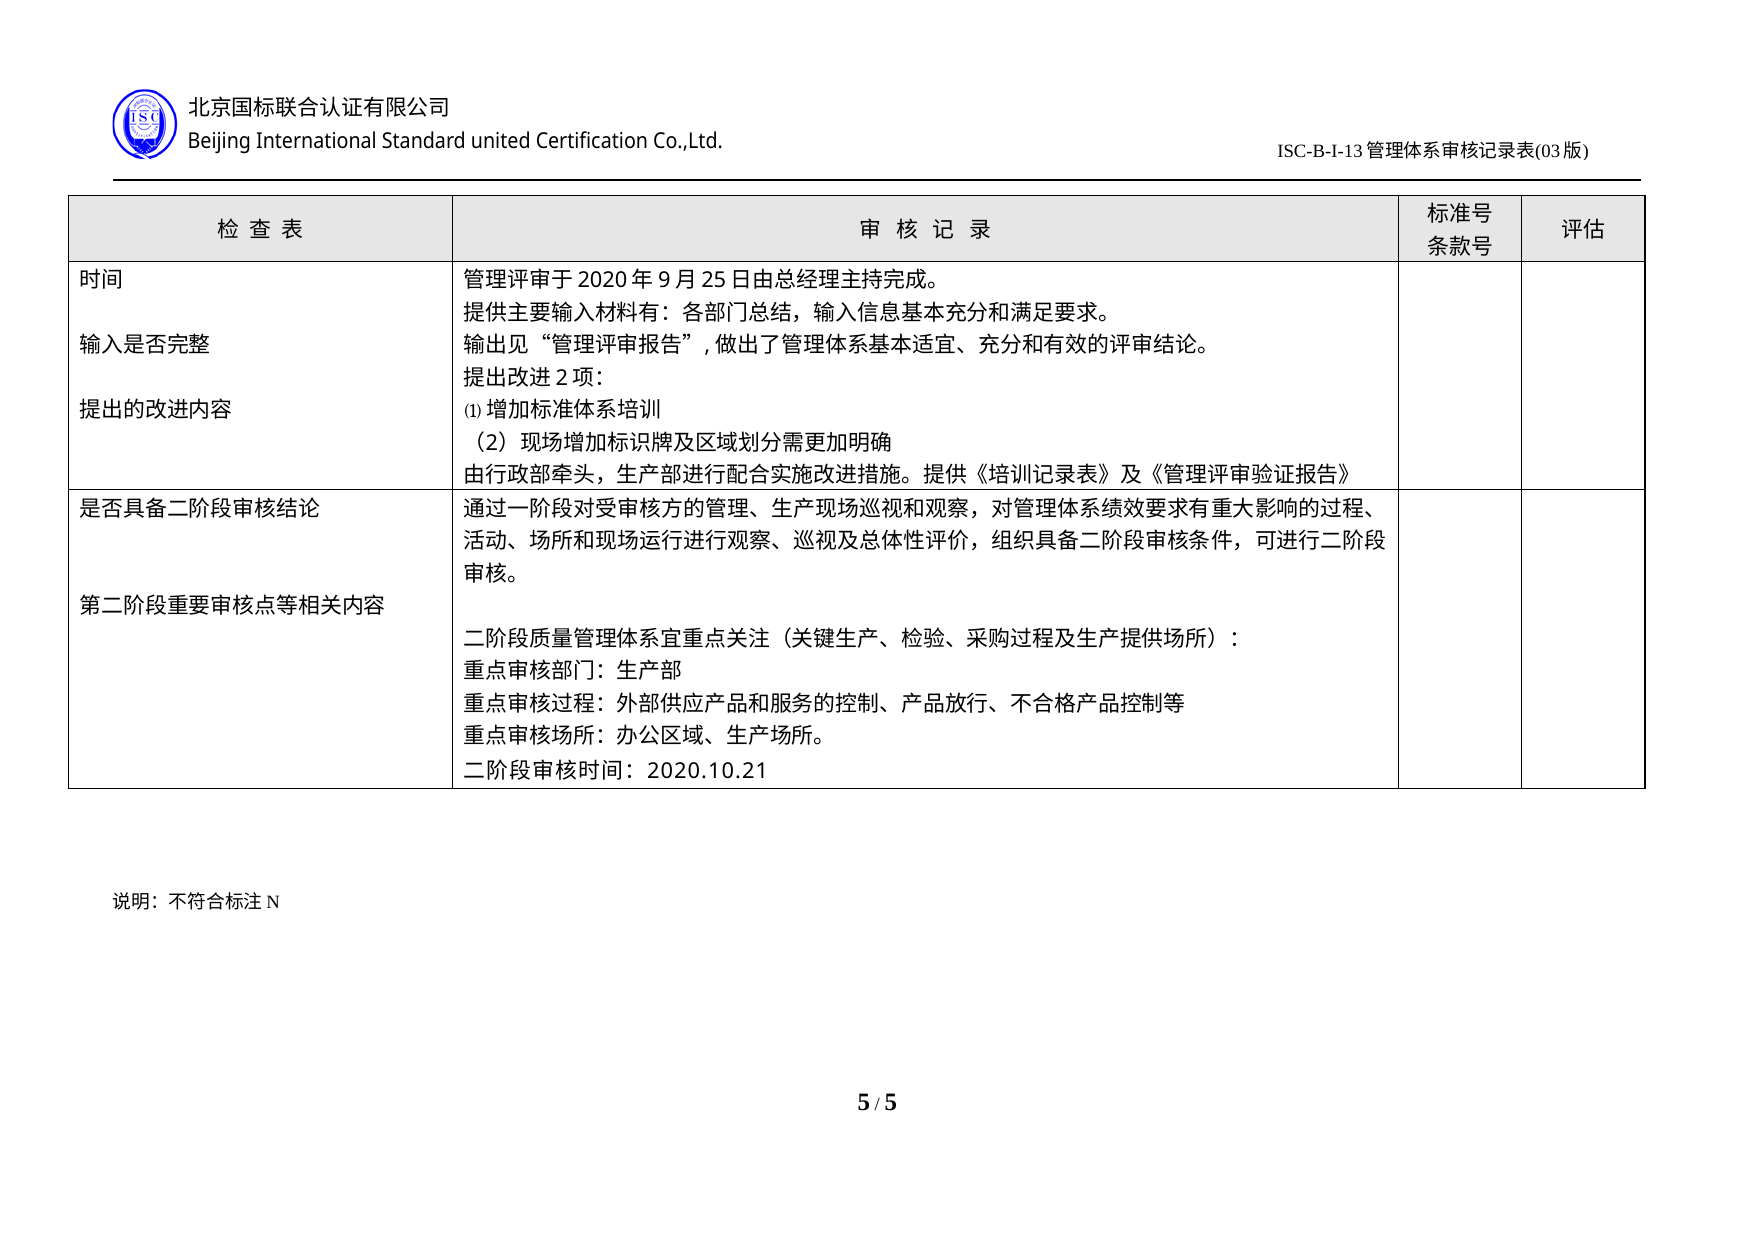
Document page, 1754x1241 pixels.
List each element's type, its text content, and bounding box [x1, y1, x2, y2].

table_header 检 查 表 [69, 196, 452, 261]
picture [112, 89, 180, 158]
table_cell [1522, 262, 1644, 489]
table_header 标准号 条款号 [1399, 196, 1521, 261]
text 说明：不符合标注N [112, 887, 1641, 914]
table_cell [1399, 262, 1521, 489]
table_cell 是否具备二阶段审核结论 第二阶段重要审核点等相关内容 [69, 490, 452, 788]
table_cell 通过一阶段对受审核方的管理、生产现场巡视和观察，对管理体系绩效要求有重大影响的过程、活动、场所和现场运行进行观察、巡视及总体性评价，组织具备二阶段审核条件，可进行二阶段审核。 二阶段质量管理体系宜重点关注（关键生产、检验、采购过程及生产提供场所）： 重点审核部门：生产部 重点审核过程：外部供应产品和服务的控制、产品放行、不合格产品控制等 重点审核场所：办公区域、生产场所。 二阶段审核时间：2020.10.21 [453, 490, 1398, 788]
table_cell [1399, 490, 1521, 788]
table_header 评估 [1522, 196, 1644, 261]
table_cell [1522, 490, 1644, 788]
table_header 审 核 记 录 [453, 196, 1398, 261]
table_cell 管理评审： 时间 输入是否完整 提出的改进内容 [69, 262, 452, 489]
